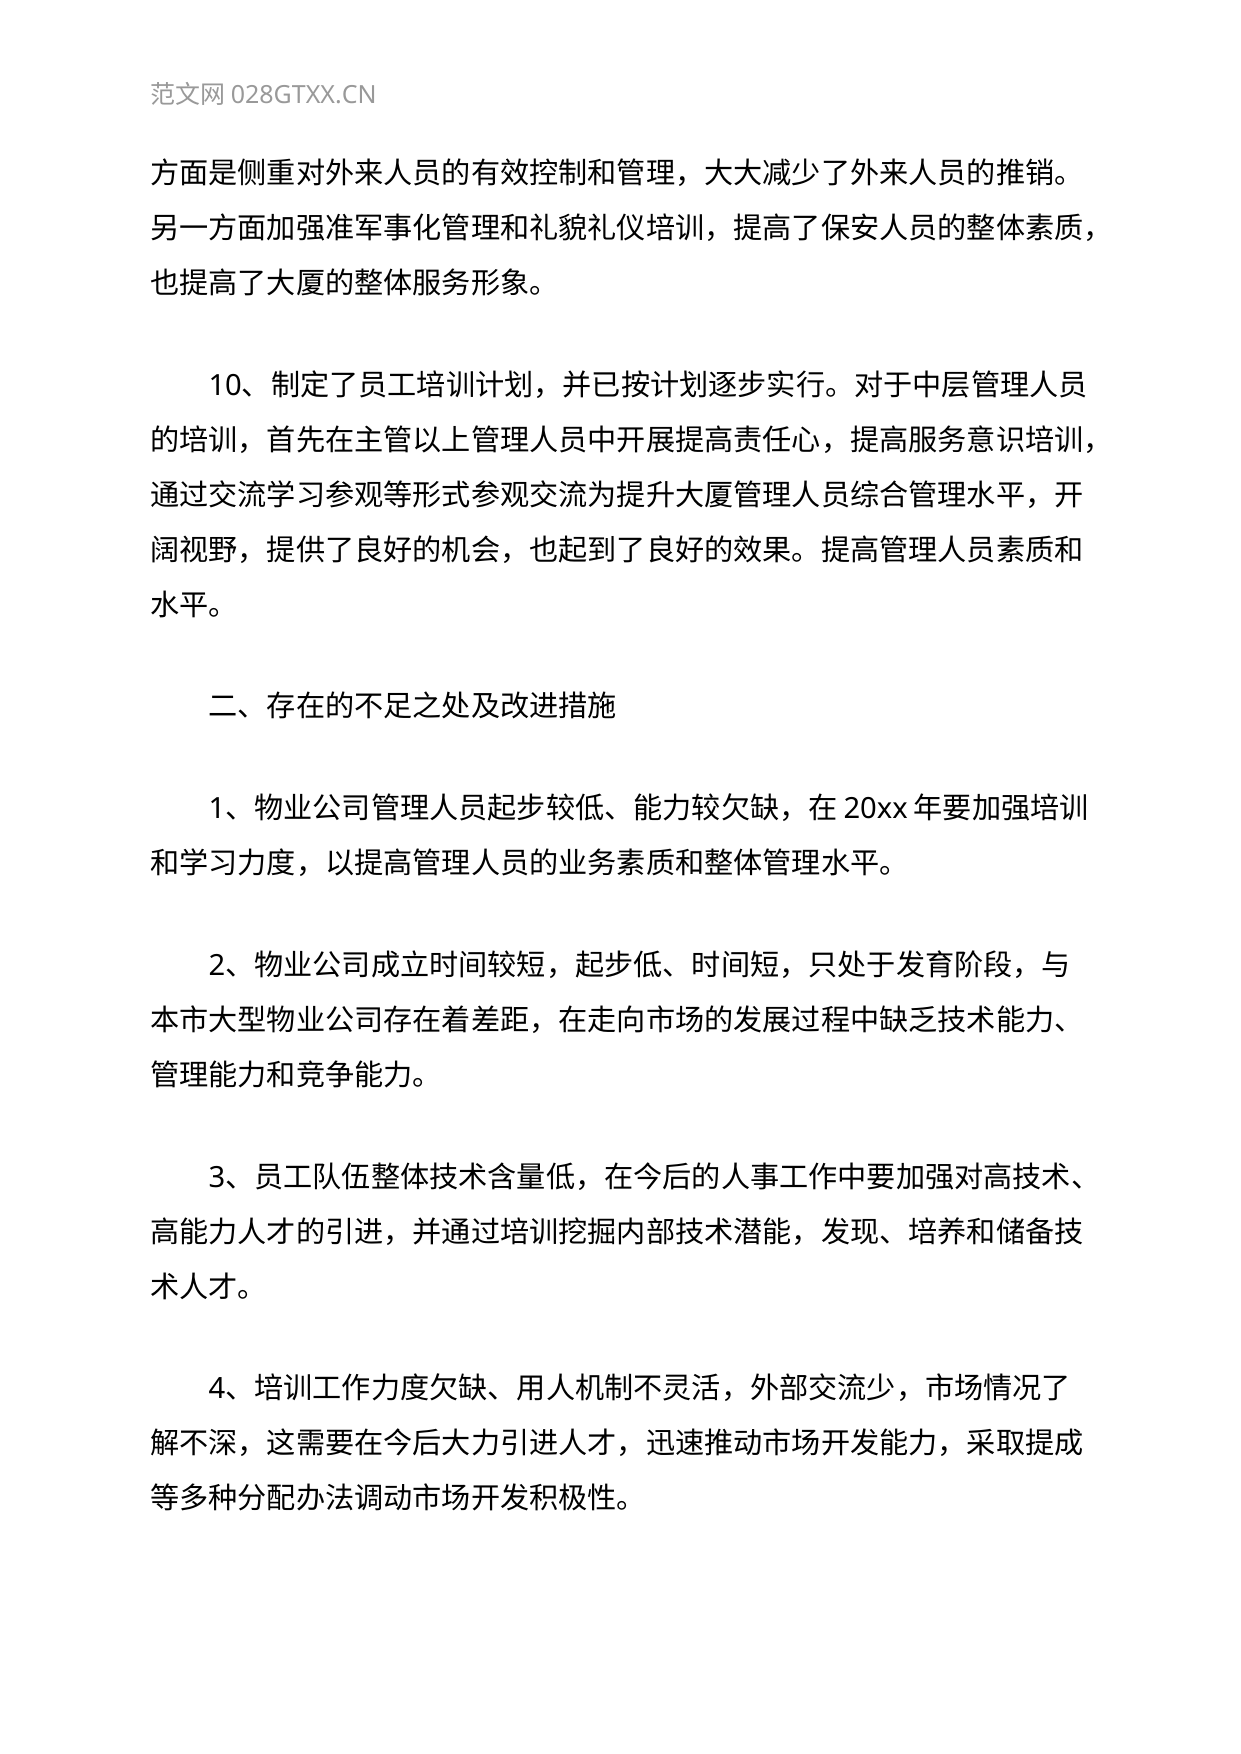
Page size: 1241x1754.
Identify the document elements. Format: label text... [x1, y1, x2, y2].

text 二、存在的不足之处及改进措施 [150, 683, 1090, 725]
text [150, 150, 1090, 302]
text 2、物业公司成立时间较短，起步低、时间短，只处于发育阶段，与本市大型物业公司存在着差距，在走向市场的发展过程中缺乏技术能力、管理能力和竞争能力。 [150, 942, 1090, 1094]
text 10、制定了员工培训计划，并已按计划逐步实行。对于中层管理人员的培训，首先在主管以上管理人员中开展提高责任心，提高服务意识培训，通过交流学习参观等形式参观交流为提升大厦管理人员综合管理水平，开阔视野，提供了良好的机会，也起到了良好的效果。提高管理人员素质和水平。 [150, 362, 1090, 623]
text 1、物业公司管理人员起步较低、能力较欠缺，在20xx年要加强培训和学习力度，以提高管理人员的业务素质和整体管理水平。 [150, 785, 1090, 882]
text 4、培训工作力度欠缺、用人机制不灵活，外部交流少，市场情况了解不深，这需要在今后大力引进人才，迅速推动市场开发能力，采取提成等多种分配办法调动市场开发积极性。 [150, 1365, 1090, 1517]
text 3、员工队伍整体技术含量低，在今后的人事工作中要加强对高技术、高能力人才的引进，并通过培训挖掘内部技术潜能，发现、培养和储备技术人才。 [150, 1153, 1090, 1305]
